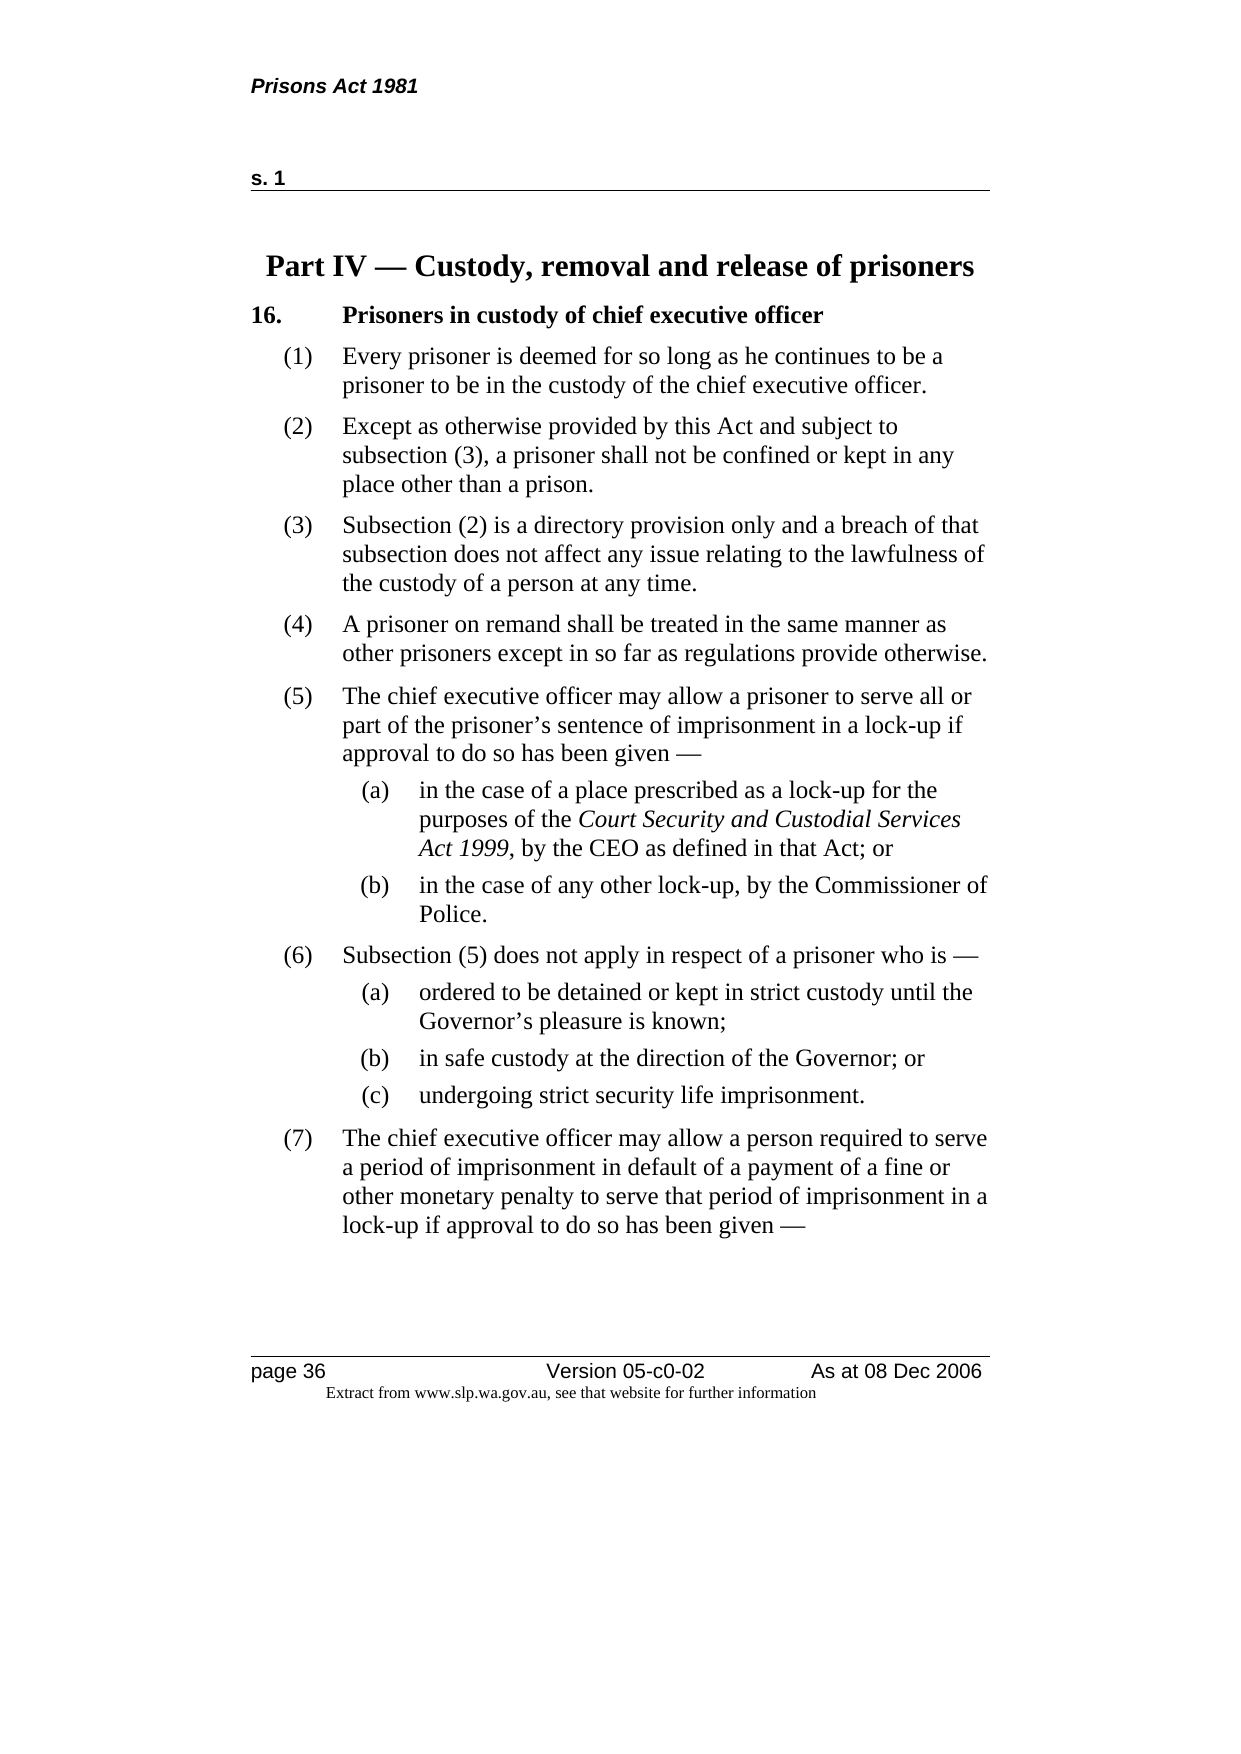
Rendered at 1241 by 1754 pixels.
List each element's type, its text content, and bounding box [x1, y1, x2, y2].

text (3) Subsection (2) is a directory provision only and a breach of that subsection does not affect any issue relating to the lawfulness of the custody of a person at any time. [251, 510, 990, 596]
subtitle 16. Prisoners in custody of chief executive officer [251, 300, 990, 329]
text (2) Except as otherwise provided by this Act and subject to subsection (3), a prisoner shall not be confined or kept in any place other than a prison. [251, 411, 990, 498]
text (4) A prisoner on remand shall be treated in the same manner as other prisoners except in so far as regulations provide otherwise. [251, 609, 990, 666]
text (5) The chief executive officer may allow a prisoner to serve all or part of the prisoner’s sentence of imprisonment in a lock-up if approval to do so has been given — [251, 681, 990, 767]
text (b) in the case of any other lock-up, by the Commissioner of Police. [251, 870, 990, 928]
text (7) The chief executive officer may allow a person required to serve a period of imprisonment in default of a payment of a fine or other monetary penalty to serve that period of imprisonment in a lock-up if approval to do so has been given — [251, 1123, 990, 1238]
text (c) undergoing strict security life imprisonment. [251, 1080, 990, 1109]
text (6) Subsection (5) does not apply in respect of a prisoner who is — [251, 940, 990, 969]
text (a) ordered to be detained or kept in strict custody until the Governor’s pleasure is known; [251, 977, 990, 1035]
text (b) in safe custody at the direction of the Governor; or [251, 1043, 990, 1072]
subtitle Part IV — Custody, removal and release of prisoners [251, 247, 990, 283]
text (a) in the case of a place prescribed as a lock-up for the purposes of the Court Security and Custodial Services Act 1999, by the CEO as defined in that Act; or [251, 776, 990, 862]
text (1) Every prisoner is deemed for so long as he continues to be a prisoner to be in the custody of the chief executive officer. [251, 341, 990, 399]
